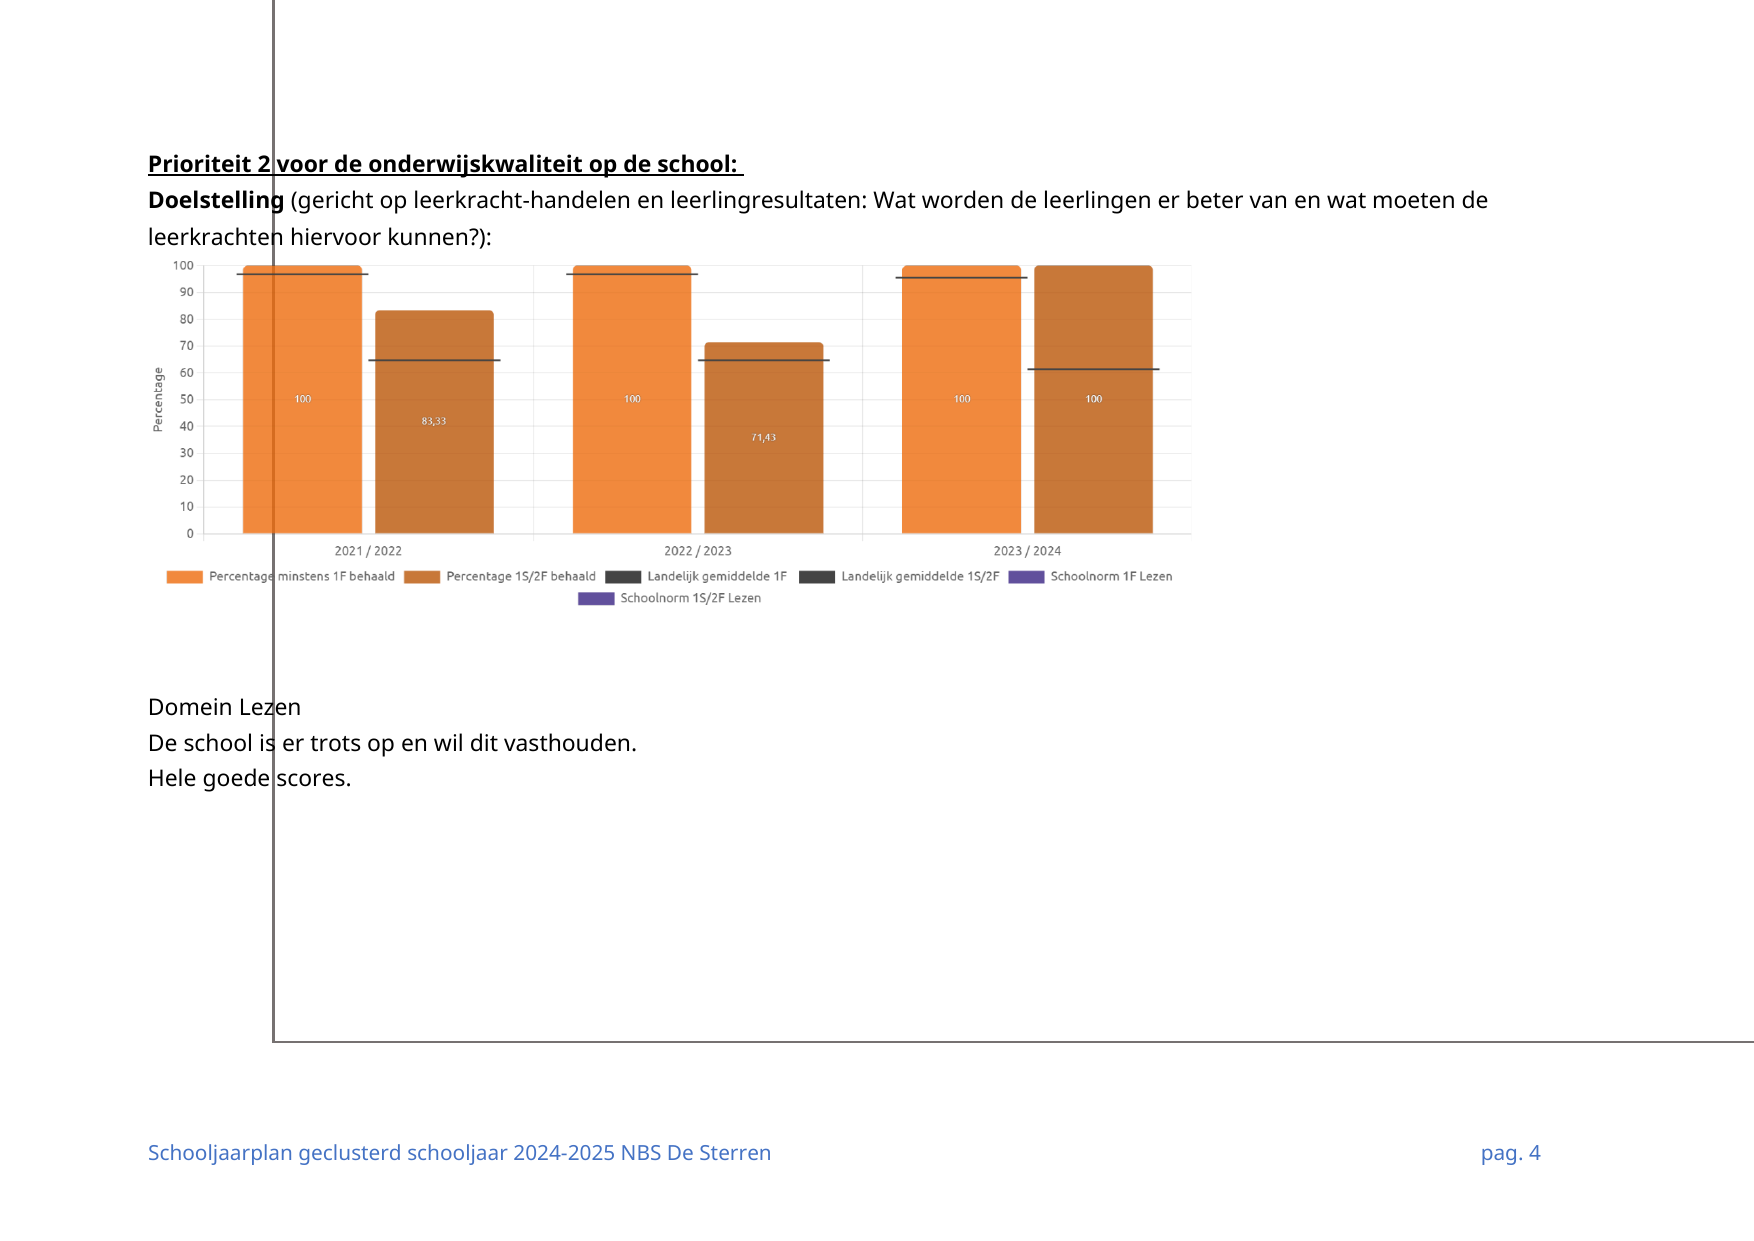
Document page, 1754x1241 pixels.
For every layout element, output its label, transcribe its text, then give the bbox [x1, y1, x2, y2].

text Prioriteit 2 voor de onderwijskwaliteit op de school: [148, 148, 1606, 179]
picture [147, 255, 1192, 614]
